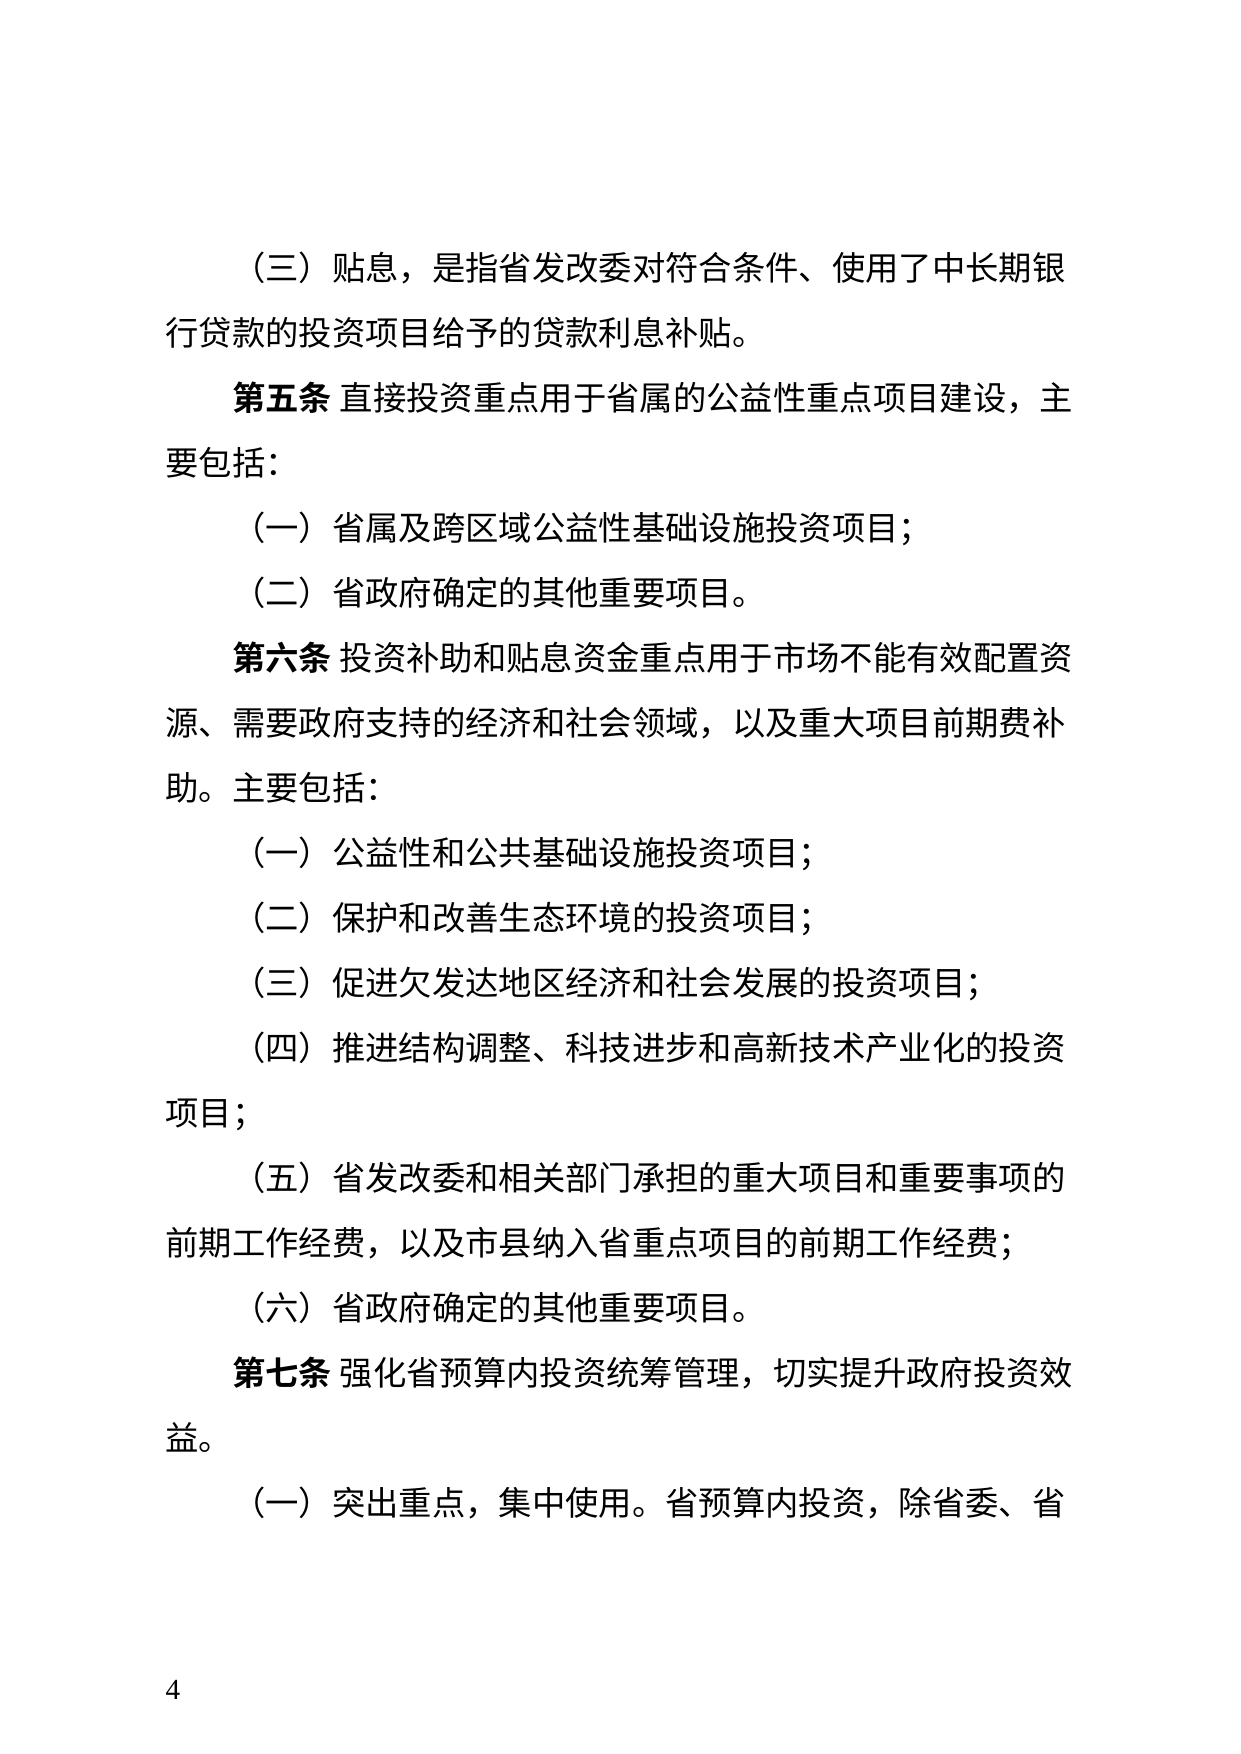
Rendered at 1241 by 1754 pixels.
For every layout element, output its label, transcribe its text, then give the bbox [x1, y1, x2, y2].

text （二）省政府确定的其他重要项目。 [165, 558, 1087, 623]
text 第六条 投资补助和贴息资金重点用于市场不能有效配置资源、需要政府支持的经济和社会领域，以及重大项目前期费补助。主要包括： [165, 623, 1087, 818]
text （六）省政府确定的其他重要项目。 [165, 1273, 1087, 1338]
text （四）推进结构调整、科技进步和高新技术产业化的投资项目； [165, 1013, 1087, 1143]
text 第五条 直接投资重点用于省属的公益性重点项目建设，主要包括： [165, 363, 1087, 493]
text （五）省发改委和相关部门承担的重大项目和重要事项的前期工作经费，以及市县纳入省重点项目的前期工作经费； [165, 1143, 1087, 1273]
text （三）促进欠发达地区经济和社会发展的投资项目； [165, 948, 1087, 1013]
text （一）省属及跨区域公益性基础设施投资项目； [165, 493, 1087, 558]
text （三）贴息，是指省发改委对符合条件、使用了中长期银行贷款的投资项目给予的贷款利息补贴。 [165, 233, 1087, 363]
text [165, 1468, 1087, 1533]
text 第七条 强化省预算内投资统筹管理，切实提升政府投资效益。 [165, 1338, 1087, 1468]
text （二）保护和改善生态环境的投资项目； [165, 883, 1087, 948]
text （一）公益性和公共基础设施投资项目； [165, 818, 1087, 883]
